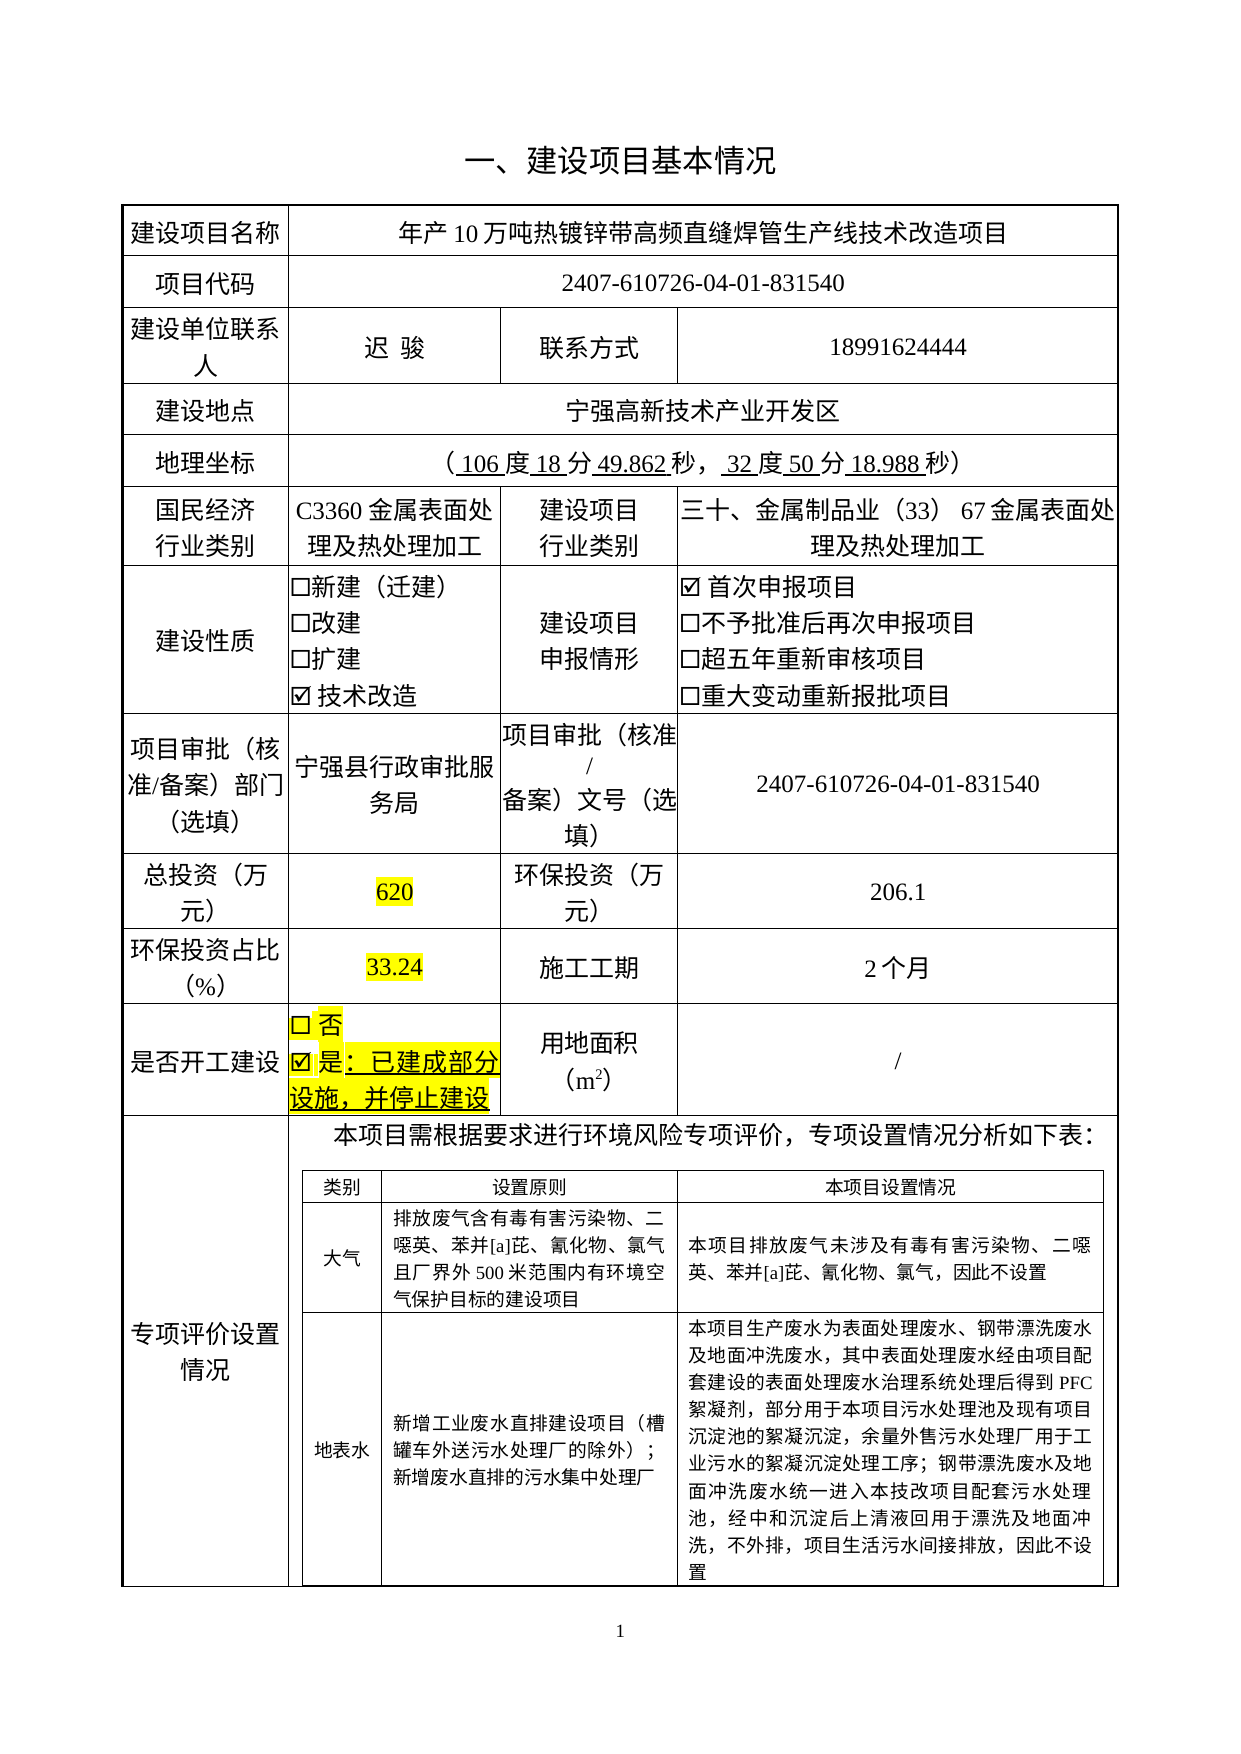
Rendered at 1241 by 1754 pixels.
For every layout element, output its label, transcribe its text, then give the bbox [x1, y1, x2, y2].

table_cell 建设单位联系人 [124, 308, 288, 382]
table_cell 33.24 [289, 929, 500, 1003]
table_cell 专项评价设置情况 [124, 1116, 288, 1586]
table_cell 是否开工建设 [124, 1004, 288, 1114]
table_cell 宁强高新技术产业开发区 [289, 384, 1117, 434]
table_cell 环保投资占比（%） [124, 929, 288, 1003]
table_cell 三十、金属制品业（33） 67金属表面处理及热处理加工 [678, 487, 1117, 565]
table_header 年产10万吨热镀锌带高频直缝焊管生产线技术改造项目 [289, 206, 1117, 255]
table_cell 联系方式 [501, 308, 677, 382]
table_cell / [678, 1004, 1117, 1114]
table_cell 建设项目 行业类别 [501, 487, 677, 565]
table_cell 206.1 [678, 854, 1117, 928]
table_cell 否 是：已建成部分设施，并停止建设 [289, 1004, 500, 1073]
table_cell 国民经济 行业类别 [124, 487, 288, 565]
table_cell 18991624444 [678, 308, 1117, 382]
table_cell 新建（迁建） 改建 扩建 技术改造 [289, 566, 500, 712]
table_cell 环保投资（万元） [501, 854, 677, 928]
table_cell 总投资（万元） [124, 854, 288, 928]
table_cell 项目代码 [124, 256, 288, 307]
table_cell 迟 骏 [289, 308, 500, 382]
table_cell （ 106 度 18 分 49.862秒， 32 度 50 分 18.988 秒） [289, 435, 1117, 486]
table_cell 宁强县行政审批服务局 [289, 714, 500, 853]
table_cell 建设性质 [124, 566, 288, 712]
table_cell 项目审批（核准/备案）部门（选填） [124, 714, 288, 853]
table_cell 首次申报项目 不予批准后再次申报项目 超五年重新审核项目 重大变动重新报批项目 [678, 566, 1117, 712]
table_cell 建设地点 [124, 384, 288, 434]
table_cell 本项目需根据要求进行环境风险专项评价，专项设置情况分析如下表： [289, 1116, 1117, 1586]
table_cell 2407-610726-04-01-831540 [678, 714, 1117, 853]
table_cell 项目审批（核准/ 备案）文号（选填） [501, 714, 677, 853]
table_header 建设项目名称 [124, 206, 288, 255]
table_cell 2个月 [678, 929, 1117, 1003]
table_cell 施工工期 [501, 929, 677, 1003]
table_cell 建设项目 申报情形 [501, 566, 677, 712]
table_cell 620 [289, 854, 500, 928]
table_cell 地理坐标 [124, 435, 288, 486]
table_cell 2407-610726-04-01-831540 [289, 256, 1117, 307]
text 一、建设项目基本情况 [159, 136, 1081, 181]
table_cell C3360 金属表面处理及热处理加工 [289, 487, 500, 565]
table_cell 用地面积（m2） [501, 1004, 677, 1114]
